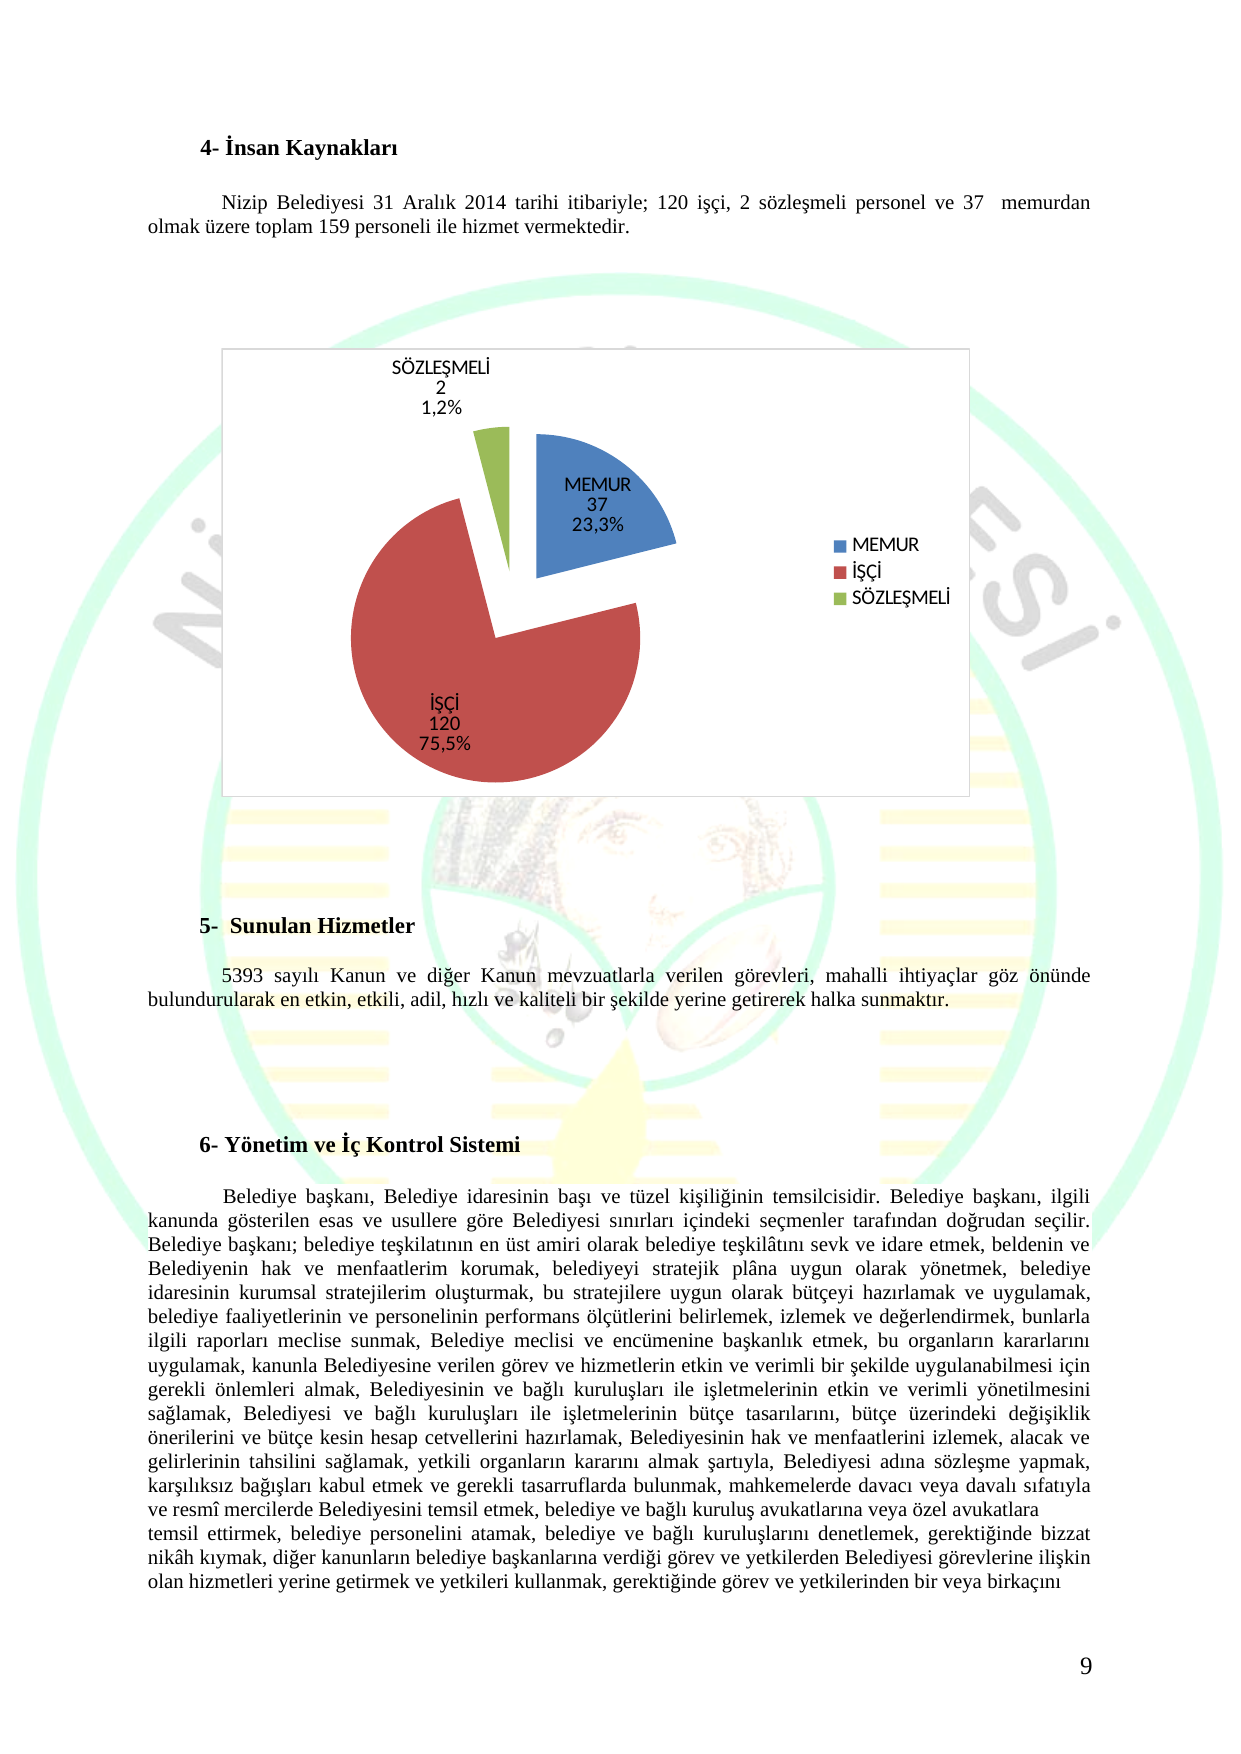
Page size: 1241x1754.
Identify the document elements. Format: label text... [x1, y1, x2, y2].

text 5393 sayılı Kanun ve diğer Kanun mevzuatlarla verilen görevleri, mahalli ihtiyaçlar göz önünde bulundurularak en etkin, etkili, adil, hızlı ve kaliteli bir şekilde yerine getirerek halka sunmaktır. [148, 963, 1092, 1011]
text 4- İnsan Kaynakları [148, 134, 1092, 160]
text 6- Yönetim ve İç Kontrol Sistemi [148, 1131, 1092, 1158]
text 5- Sunulan Hizmetler [148, 912, 1092, 939]
text temsil ettirmek, belediye personelini atamak, belediye ve bağlı kuruluşlarını denetlemek, gerektiğinde bizzat nikâh kıymak, diğer kanunların belediye başkanlarına verdiği görev ve yetkilerden Belediyesi görevlerine ilişkin olan hizmetleri yerine getirmek ve yetkileri kullanmak, gerektiğinde görev ve yetkilerinden bir veya birkaçını [148, 1521, 1092, 1593]
text Nizip Belediyesi 31 Aralık 2014 tarihi itibariyle; 120 işçi, 2 sözleşmeli personel ve 37 memurdan olmak üzere toplam 159 personeli ile hizmet vermektedir. [148, 190, 1092, 238]
text Belediye başkanı, Belediye idaresinin başı ve tüzel kişiliğinin temsilcisidir. Belediye başkanı, ilgili kanunda gösterilen esas ve usullere göre Belediyesi sınırları içindeki seçmenler tarafından doğrudan seçilir. Belediye başkanı; belediye teşkilatının en üst amiri olarak belediye teşkilâtını sevk ve idare etmek, beldenin ve Belediyenin hak ve menfaatlerim korumak, belediyeyi stratejik plâna uygun olarak yönetmek, belediye idaresinin kurumsal stratejilerim oluşturmak, bu stratejilere uygun olarak bütçeyi hazırlamak ve uygulamak, belediye faaliyetlerinin ve personelinin performans ölçütlerini belirlemek, izlemek ve değerlendirmek, bunlarla ilgili raporları meclise sunmak, Belediye meclisi ve encümenine başkanlık etmek, bu organların kararlarını uygulamak, kanunla Belediyesine verilen görev ve hizmetlerin etkin ve verimli bir şekilde uygulanabilmesi için gerekli önlemleri almak, Belediyesinin ve bağlı kuruluşları ile işletmelerinin etkin ve verimli yönetilmesini sağlamak, Belediyesi ve bağlı kuruluşları ile işletmelerinin bütçe tasarılarını, bütçe üzerindeki değişiklik önerilerini ve bütçe kesin hesap cetvellerini hazırlamak, Belediyesinin hak ve menfaatlerini izlemek, alacak ve gelirlerinin tahsilini sağlamak, yetkili organların kararını almak şartıyla, Belediyesi adına sözleşme yapmak, karşılıksız bağışları kabul etmek ve gerekli tasarruflarda bulunmak, mahkemelerde davacı veya davalı sıfatıyla ve resmî mercilerde Belediyesini temsil etmek, belediye ve bağlı kuruluş avukatlarına veya özel avukatlara [148, 1184, 1092, 1521]
